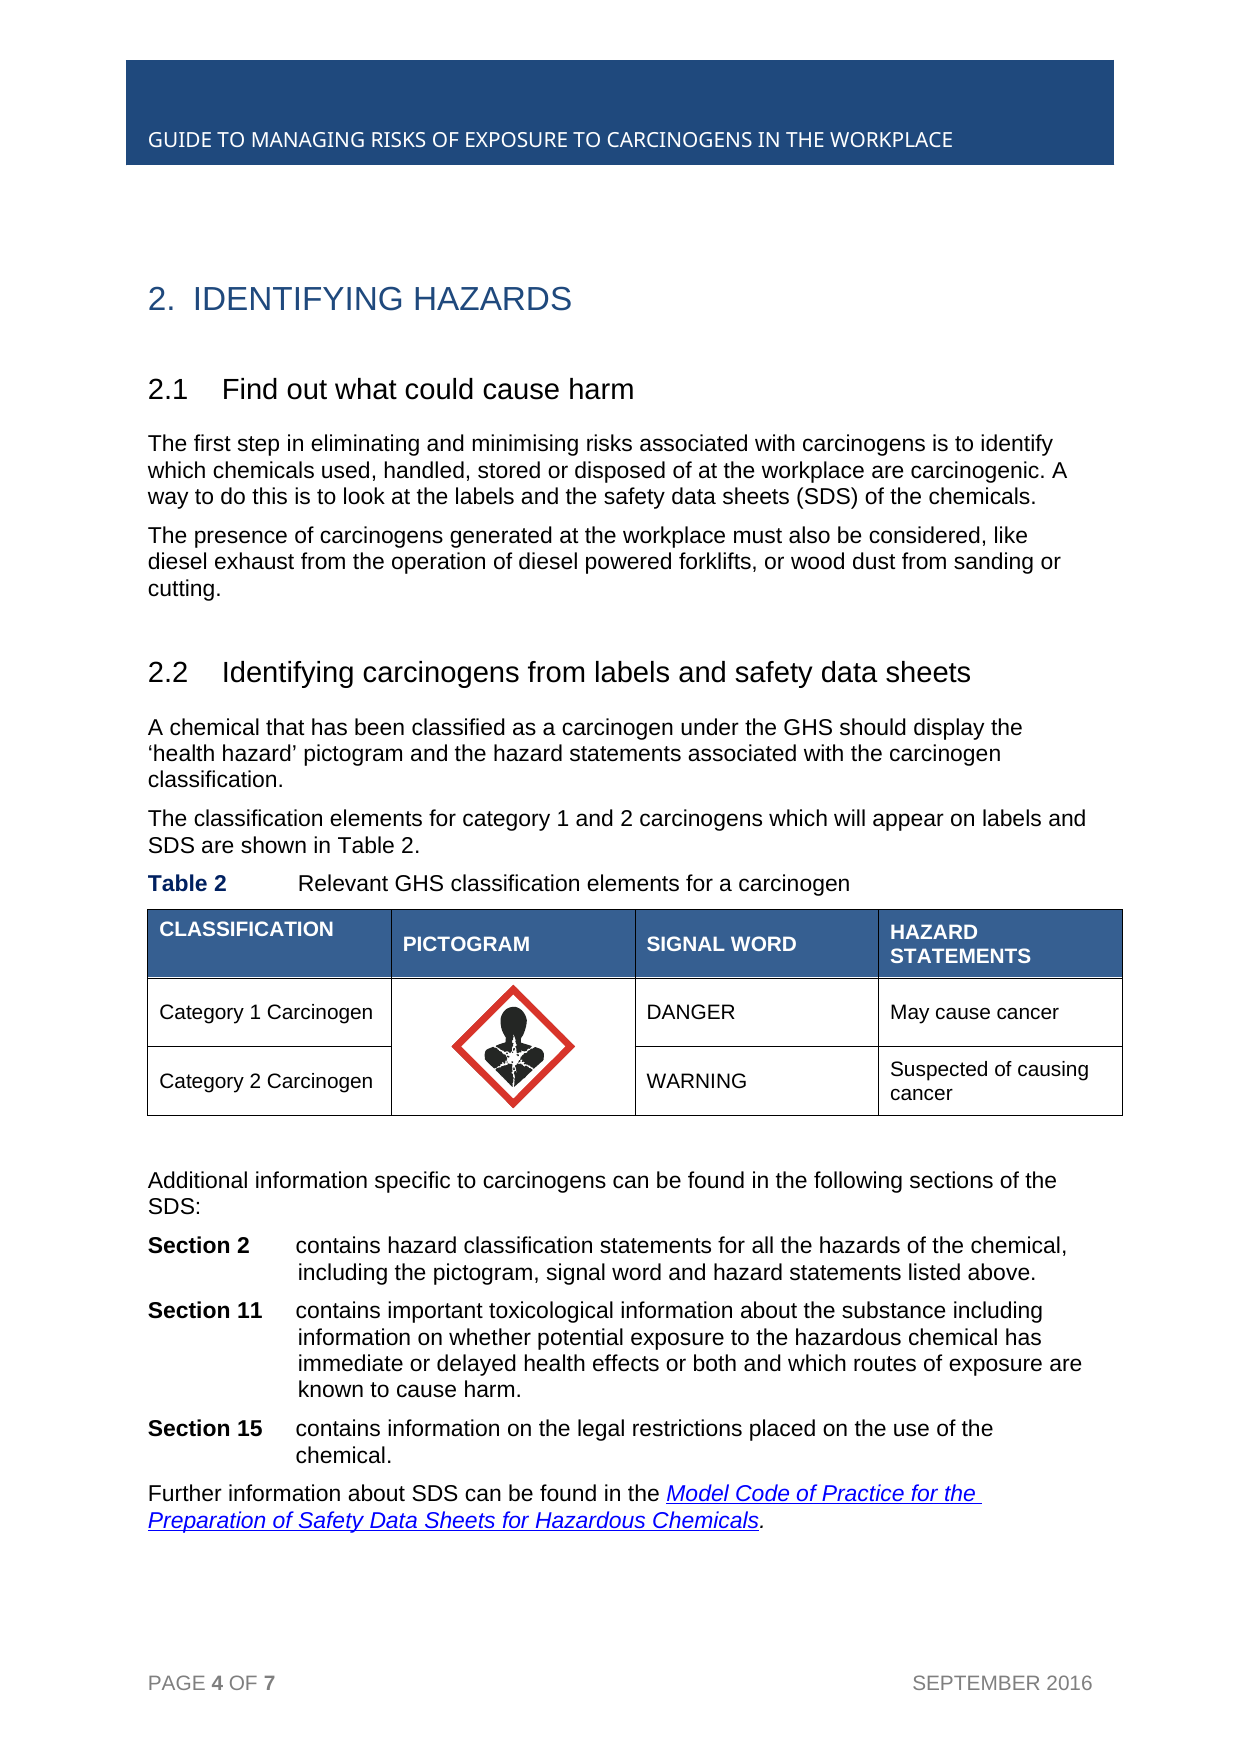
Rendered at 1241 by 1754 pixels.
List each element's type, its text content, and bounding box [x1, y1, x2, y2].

text Section 2 contains hazard classification statements for all the hazards of the chemical, including the pictogram, signal word and hazard statements listed above. [148, 1232, 1092, 1285]
text The first step in eliminating and minimising risks associated with carcinogens is to identify which chemicals used, handled, stored or disposed of at the workplace are carcinogenic. A way to do this is to look at the labels and the safety data sheets (SDS) of the chemicals. [148, 430, 1092, 509]
subtitle IDENTIFYING HAZARDS [148, 279, 1092, 318]
table_header Pictogram [392, 910, 635, 977]
table_cell WARNING [636, 1047, 878, 1114]
text Table 2 Relevant GHS classification elements for a carcinogen [148, 870, 1092, 897]
subtitle 2.2 Identifying carcinogens from labels and safety data sheets [148, 655, 1092, 689]
table_cell May cause cancer [879, 979, 1122, 1046]
text Further information about SDS can be found in the Model Code of Practice for the Preparation of Safety Data Sheets for Hazardous Chemicals. [148, 1480, 1092, 1533]
table_cell Category 2 Carcinogen [148, 1047, 391, 1114]
table_header Hazard statements [879, 910, 1122, 977]
table_header Signal word [636, 910, 878, 977]
text Additional information specific to carcinogens can be found in the following sections of the SDS: [148, 1167, 1092, 1219]
table_cell [392, 979, 635, 1114]
text The presence of carcinogens generated at the workplace must also be considered, like diesel exhaust from the operation of diesel powered forklifts, or wood dust from sanding or cutting. [148, 522, 1092, 601]
subtitle 2.1 Find out what could cause harm [148, 372, 1092, 405]
text Section 15 contains information on the legal restrictions placed on the use of the chemical. [148, 1415, 1092, 1468]
table_cell Suspected of causing cancer [879, 1047, 1122, 1114]
text The classification elements for category 1 and 2 carcinogens which will appear on labels and SDS are shown in Table 2. [148, 805, 1092, 858]
table_cell DANGER [636, 979, 878, 1046]
table_header Classification [148, 910, 391, 977]
text A chemical that has been classified as a carcinogen under the GHS should display the ‘health hazard’ pictogram and the hazard statements associated with the carcinogen classification. [148, 714, 1092, 793]
text Section 11 contains important toxicological information about the substance including information on whether potential exposure to the hazardous chemical has immediate or delayed health effects or both and which routes of exposure are known to cause harm. [148, 1297, 1092, 1403]
table_cell Category 1 Carcinogen [148, 979, 391, 1046]
